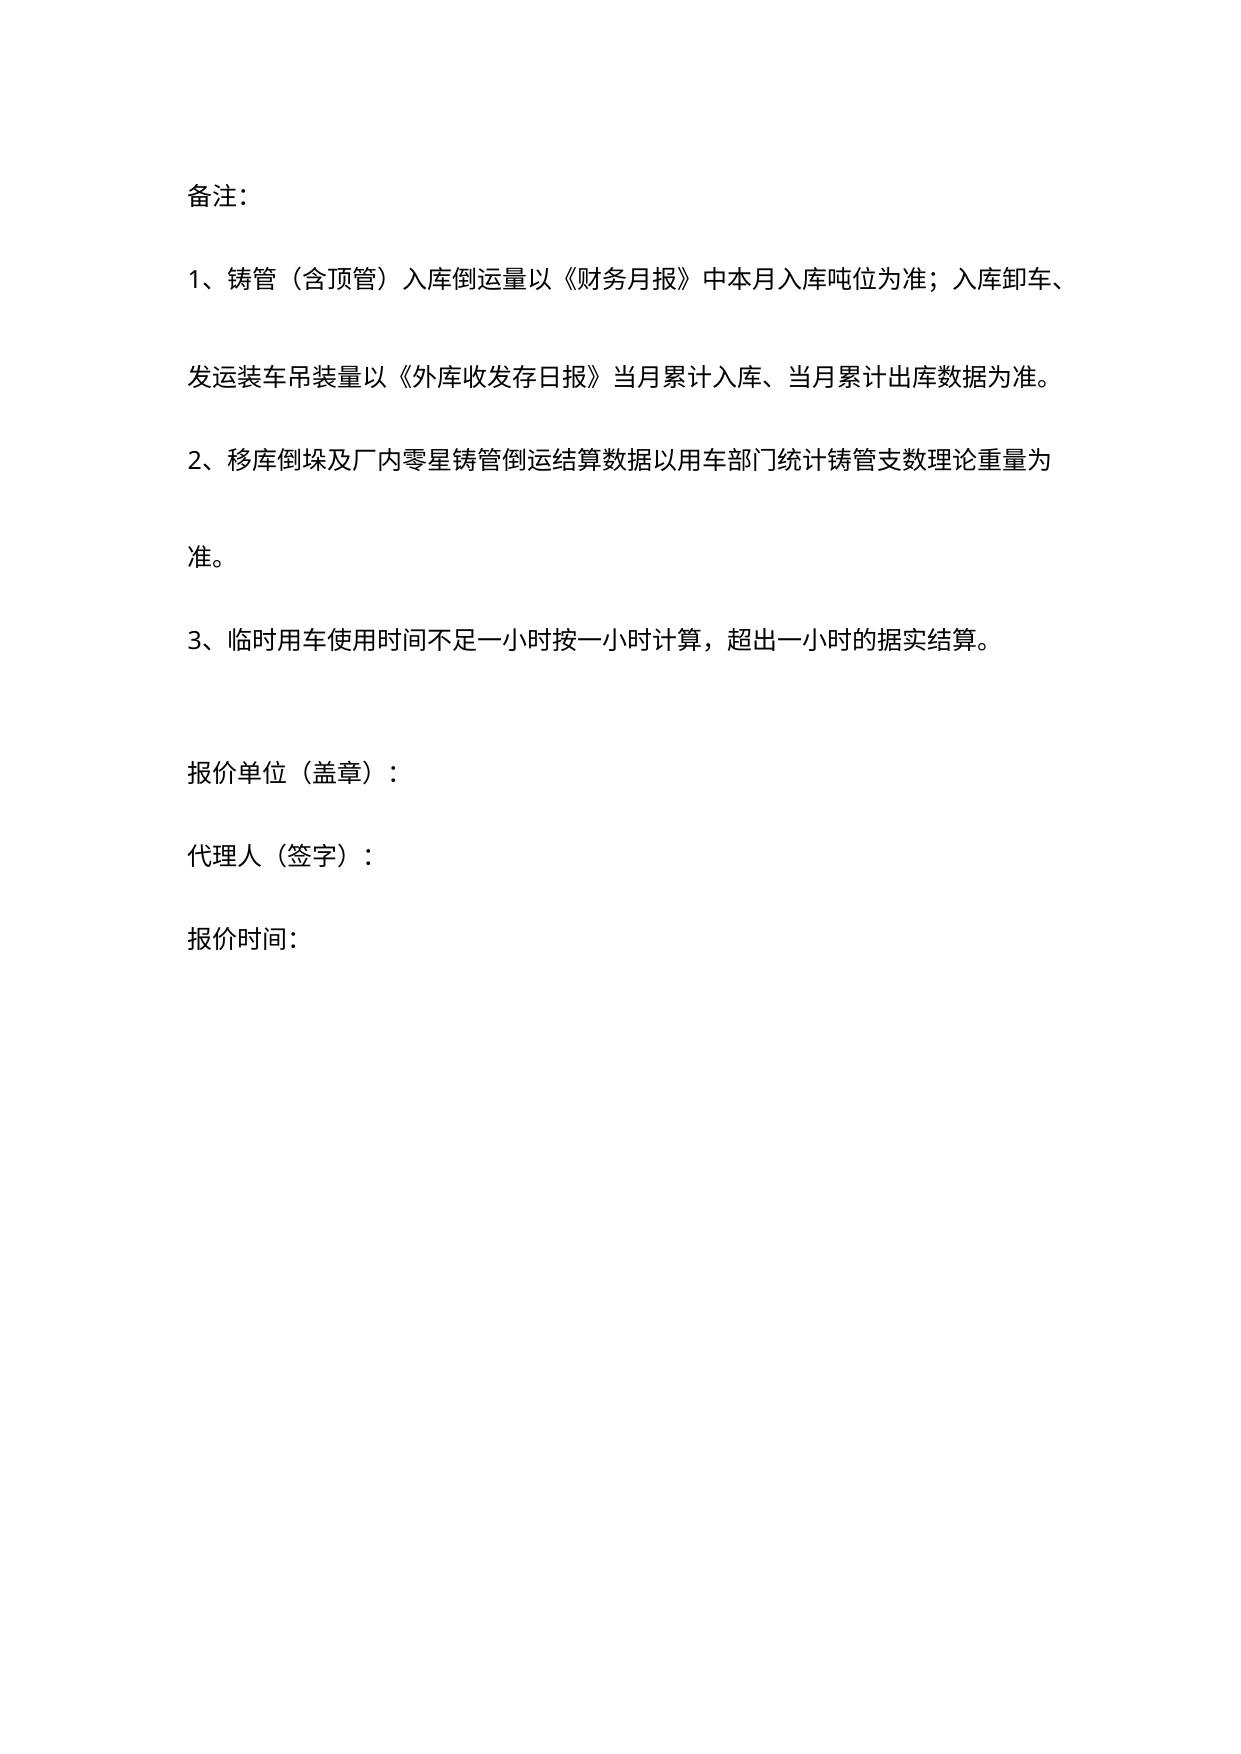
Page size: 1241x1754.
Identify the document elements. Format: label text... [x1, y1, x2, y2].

text 3、临时用车使用时间不足一小时按一小时计算，超出一小时的据实结算。 [187, 606, 1053, 671]
list 移库倒垛及厂内零星铸管倒运结算数据以用车部门统计铸管支数理论重量为准。 [187, 426, 1053, 588]
text 报价单位（盖章）： [187, 739, 1053, 804]
list 铸管（含顶管）入库倒运量以《财务月报》中本月入库吨位为准；入库卸车、发运装车吊装量以《外库收发存日报》当月累计入库、当月累计出库数据为准。 [187, 245, 1053, 408]
list 备注： [187, 162, 1053, 227]
text 代理人（签字）： [187, 822, 1053, 887]
text 报价时间： [187, 905, 1053, 970]
